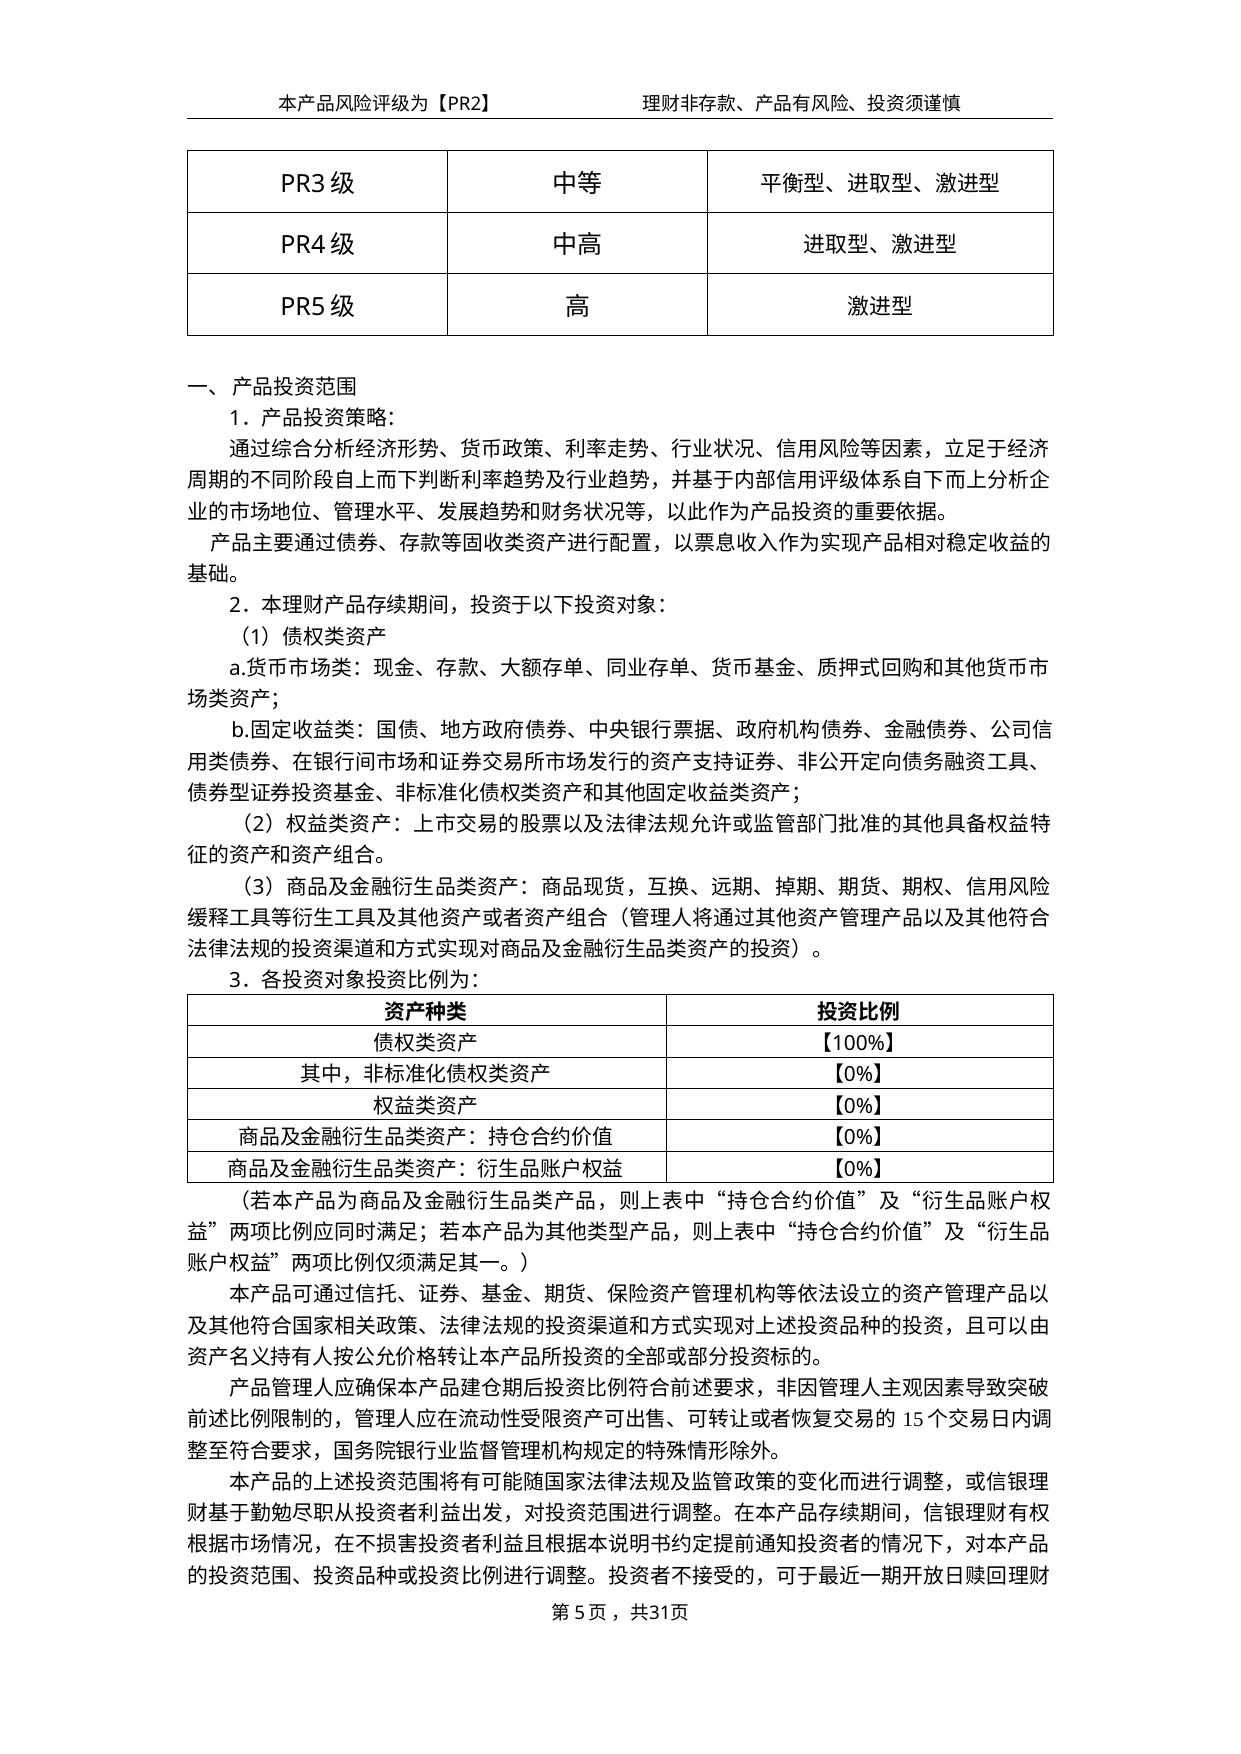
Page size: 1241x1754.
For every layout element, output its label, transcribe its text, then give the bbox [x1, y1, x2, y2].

table_cell 【100%】 [667, 1026, 1053, 1057]
text 一、 产品投资范围 [187, 370, 1047, 400]
text b.固定收益类：国债、地方政府债券、中央银行票据、政府机构债券、金融债券、公司信用类债券、在银行间市场和证券交易所市场发行的资产支持证券、非公开定向债务融资工具、债券型证券投资基金、非标准化债权类资产和其他固定收益类资产； [187, 713, 1053, 807]
table_cell 【0%】 [667, 1089, 1053, 1119]
table_cell 权益类资产 [188, 1089, 666, 1119]
table_cell 进取型、激进型 [708, 213, 1053, 273]
table_cell 【0%】 [667, 1058, 1053, 1088]
table_cell 其中，非标准化债权类资产 [188, 1058, 666, 1088]
text （1）债权类资产 [187, 619, 1053, 650]
table_cell PR3级 [188, 151, 447, 212]
table_cell 中高 [448, 213, 707, 273]
text （3）商品及金融衍生品类资产：商品现货，互换、远期、掉期、期货、期权、信用风险缓释工具等衍生工具及其他资产或者资产组合（管理人将通过其他资产管理产品以及其他符合法律法规的投资渠道和方式实现对商品及金融衍生品类资产的投资）。 [187, 869, 1053, 963]
text 产品管理人应确保本产品建仓期后投资比例符合前述要求，非因管理人主观因素导致突破前述比例限制的，管理人应在流动性受限资产可出售、可转让或者恢复交易的15个交易日内调整至符合要求，国务院银行业监督管理机构规定的特殊情形除外。 [187, 1371, 1053, 1464]
text 本产品可通过信托、证券、基金、期货、保险资产管理机构等依法设立的资产管理产品以及其他符合国家相关政策、法律法规的投资渠道和方式实现对上述投资品种的投资，且可以由资产名义持有人按公允价格转让本产品所投资的全部或部分投资标的。 [187, 1277, 1053, 1371]
text a.货币市场类：现金、存款、大额存单、同业存单、货币基金、质押式回购和其他货币市场类资产； [187, 650, 1053, 713]
table_cell 激进型 [708, 274, 1053, 335]
table_cell 【0%】 [667, 1120, 1053, 1151]
text （若本产品为商品及金融衍生品类产品，则上表中“持仓合约价值”及“衍生品账户权益”两项比例应同时满足；若本产品为其他类型产品，则上表中“持仓合约价值”及“衍生品账户权益”两项比例仅须满足其一。） [187, 1183, 1053, 1277]
table_cell PR4级 [188, 213, 447, 273]
table_header 资产种类 [188, 995, 666, 1025]
table_cell 高 [448, 274, 707, 335]
table_cell 商品及金融衍生品类资产：衍生品账户权益 [188, 1152, 666, 1182]
text 2．本理财产品存续期间，投资于以下投资对象： [187, 588, 1053, 619]
text 1．产品投资策略： [187, 400, 1053, 432]
text （2）权益类资产：上市交易的股票以及法律法规允许或监管部门批准的其他具备权益特征的资产和资产组合。 [187, 807, 1053, 869]
table_cell 平衡型、进取型、激进型 [708, 151, 1053, 212]
table_cell 商品及金融衍生品类资产：持仓合约价值 [188, 1120, 666, 1151]
text 通过综合分析经济形势、货币政策、利率走势、行业状况、信用风险等因素，立足于经济周期的不同阶段自上而下判断利率趋势及行业趋势，并基于内部信用评级体系自下而上分析企业的市场地位、管理水平、发展趋势和财务状况等，以此作为产品投资的重要依据。 产品主要通过债券、存款等固收类资产进行配置，以票息收入作为实现产品相对稳定收益的基础。 [187, 432, 1053, 588]
text 3．各投资对象投资比例为： [187, 963, 1053, 994]
table_header 投资比例 [667, 995, 1053, 1025]
table_cell 【0%】 [667, 1152, 1053, 1182]
table_cell 债权类资产 [188, 1026, 666, 1057]
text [187, 1464, 1053, 1589]
table_cell 中等 [448, 151, 707, 212]
table_cell PR5级 [188, 274, 447, 335]
